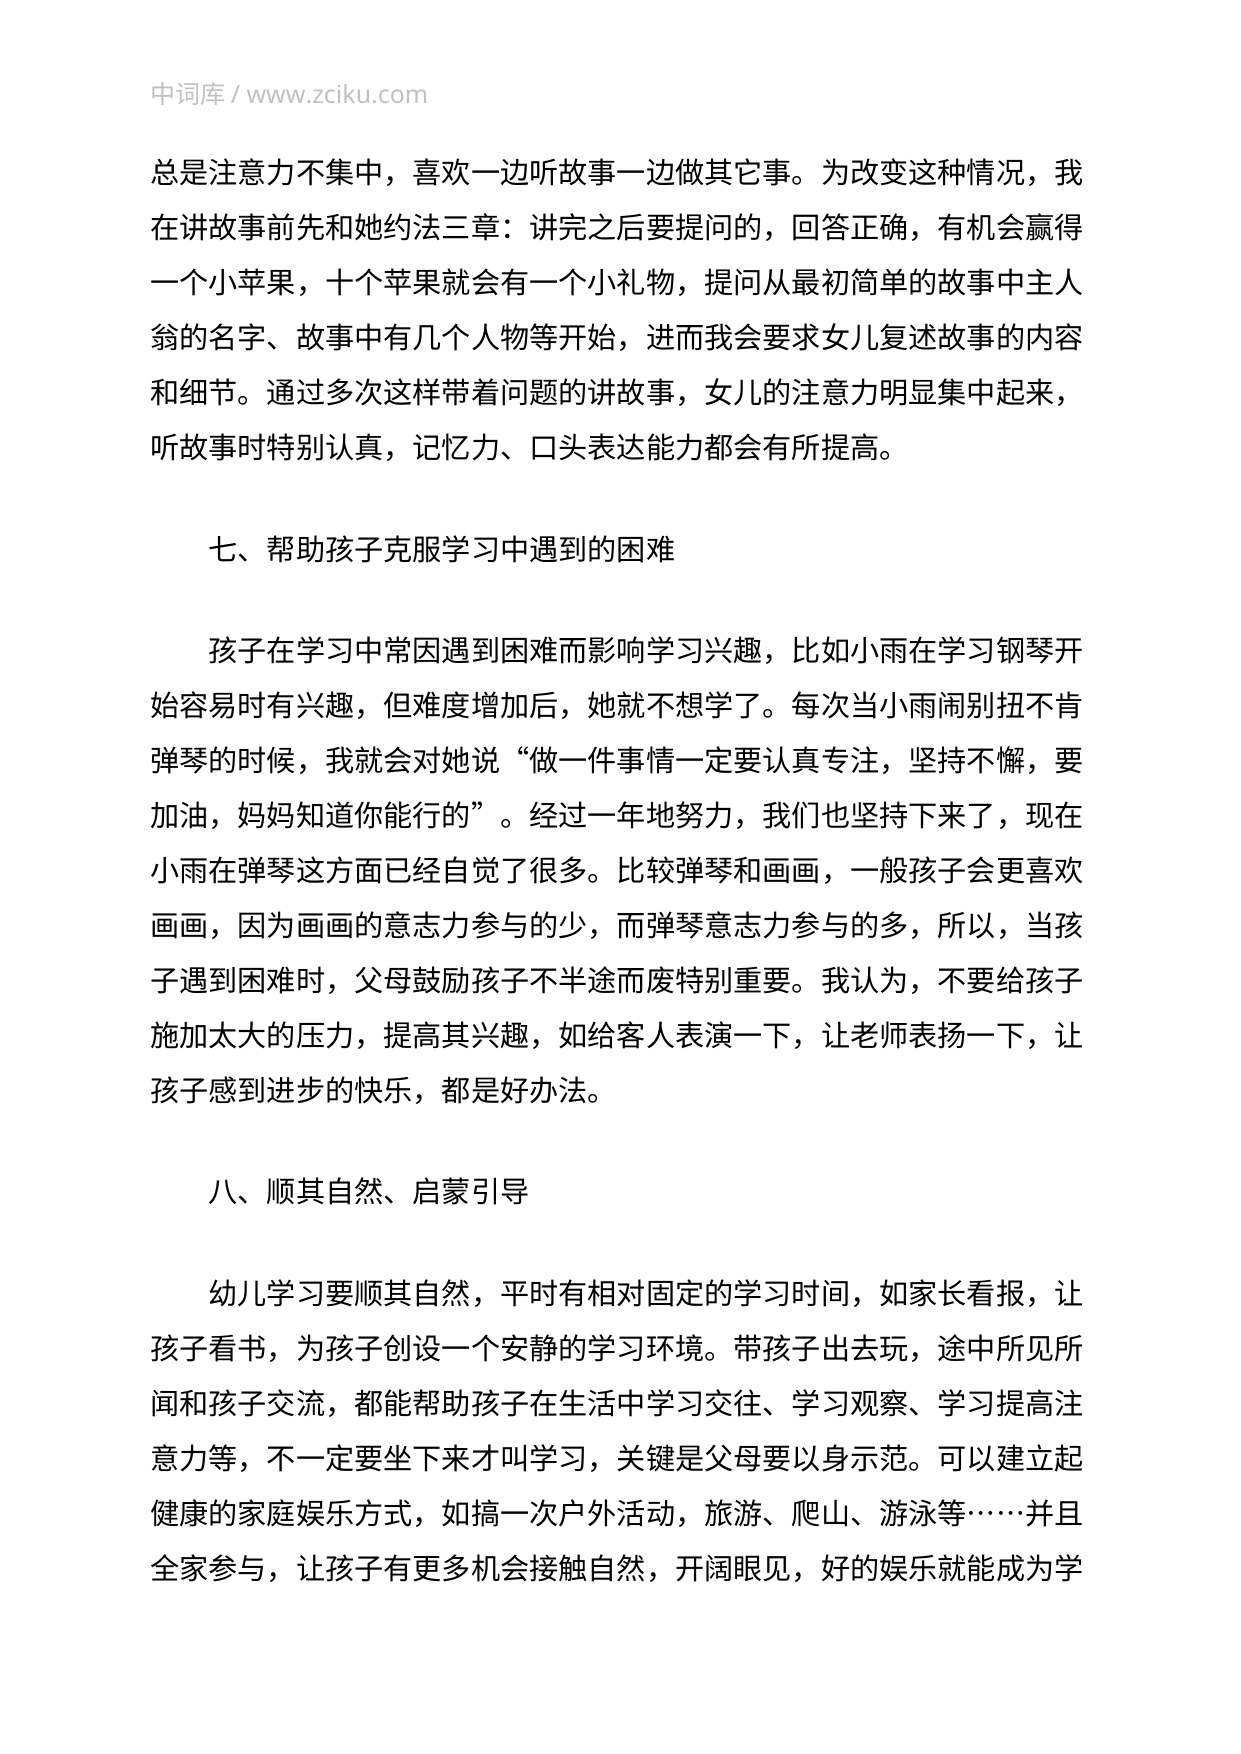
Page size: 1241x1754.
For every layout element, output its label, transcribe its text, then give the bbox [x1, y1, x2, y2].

text 八、顺其自然、启蒙引导 [150, 1169, 1090, 1211]
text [150, 150, 1090, 467]
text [150, 1271, 1090, 1587]
text 七、帮助孩子克服学习中遇到的困难 [150, 526, 1090, 568]
text 孩子在学习中常因遇到困难而影响学习兴趣，比如小雨在学习钢琴开始容易时有兴趣，但难度增加后，她就不想学了。每次当小雨闹别扭不肯弹琴的时候，我就会对她说“做一件事情一定要认真专注，坚持不懈，要加油，妈妈知道你能行的”。经过一年地努力，我们也坚持下来了，现在小雨在弹琴这方面已经自觉了很多。比较弹琴和画画，一般孩子会更喜欢画画，因为画画的意志力参与的少，而弹琴意志力参与的多，所以，当孩子遇到困难时，父母鼓励孩子不半途而废特别重要。我认为，不要给孩子施加太大的压力，提高其兴趣，如给客人表演一下，让老师表扬一下，让孩子感到进步的快乐，都是好办法。 [150, 628, 1090, 1109]
